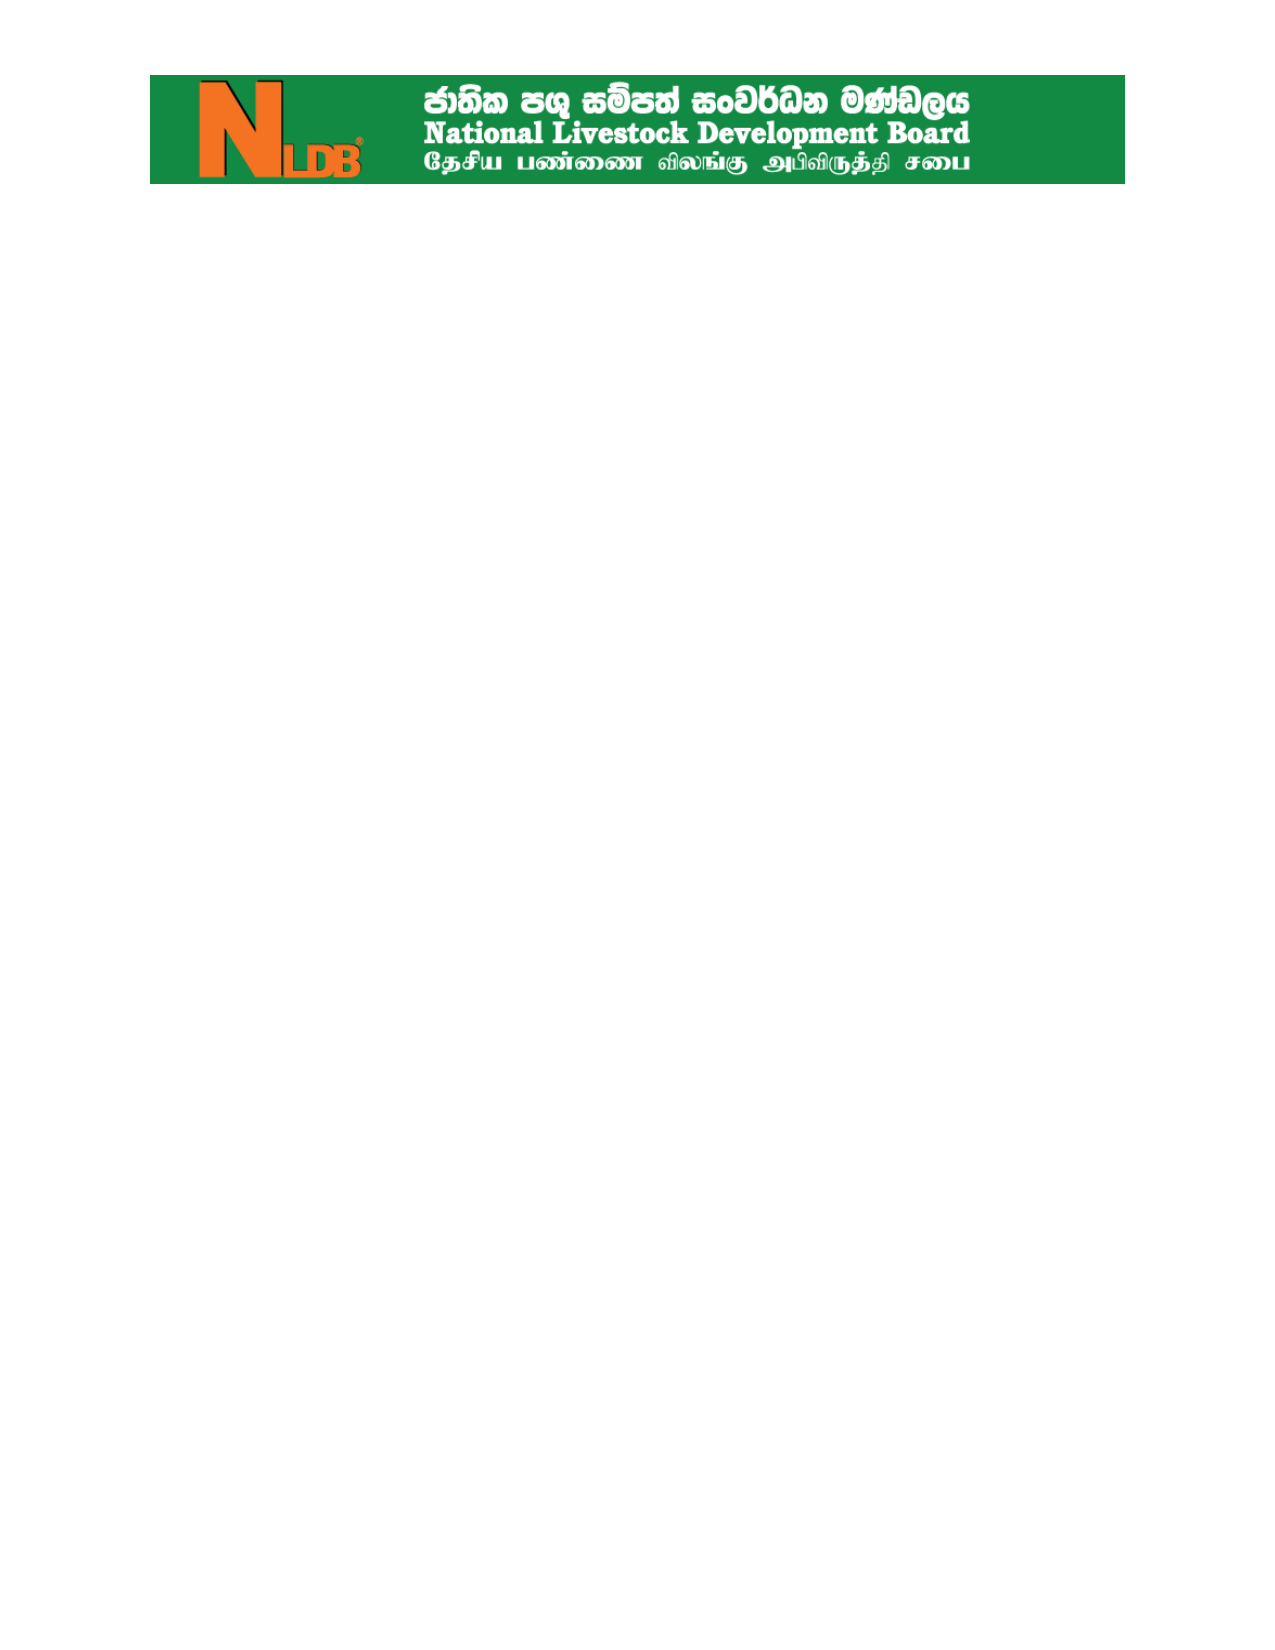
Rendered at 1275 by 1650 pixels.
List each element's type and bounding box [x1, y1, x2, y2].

picture [150, 75, 1125, 184]
